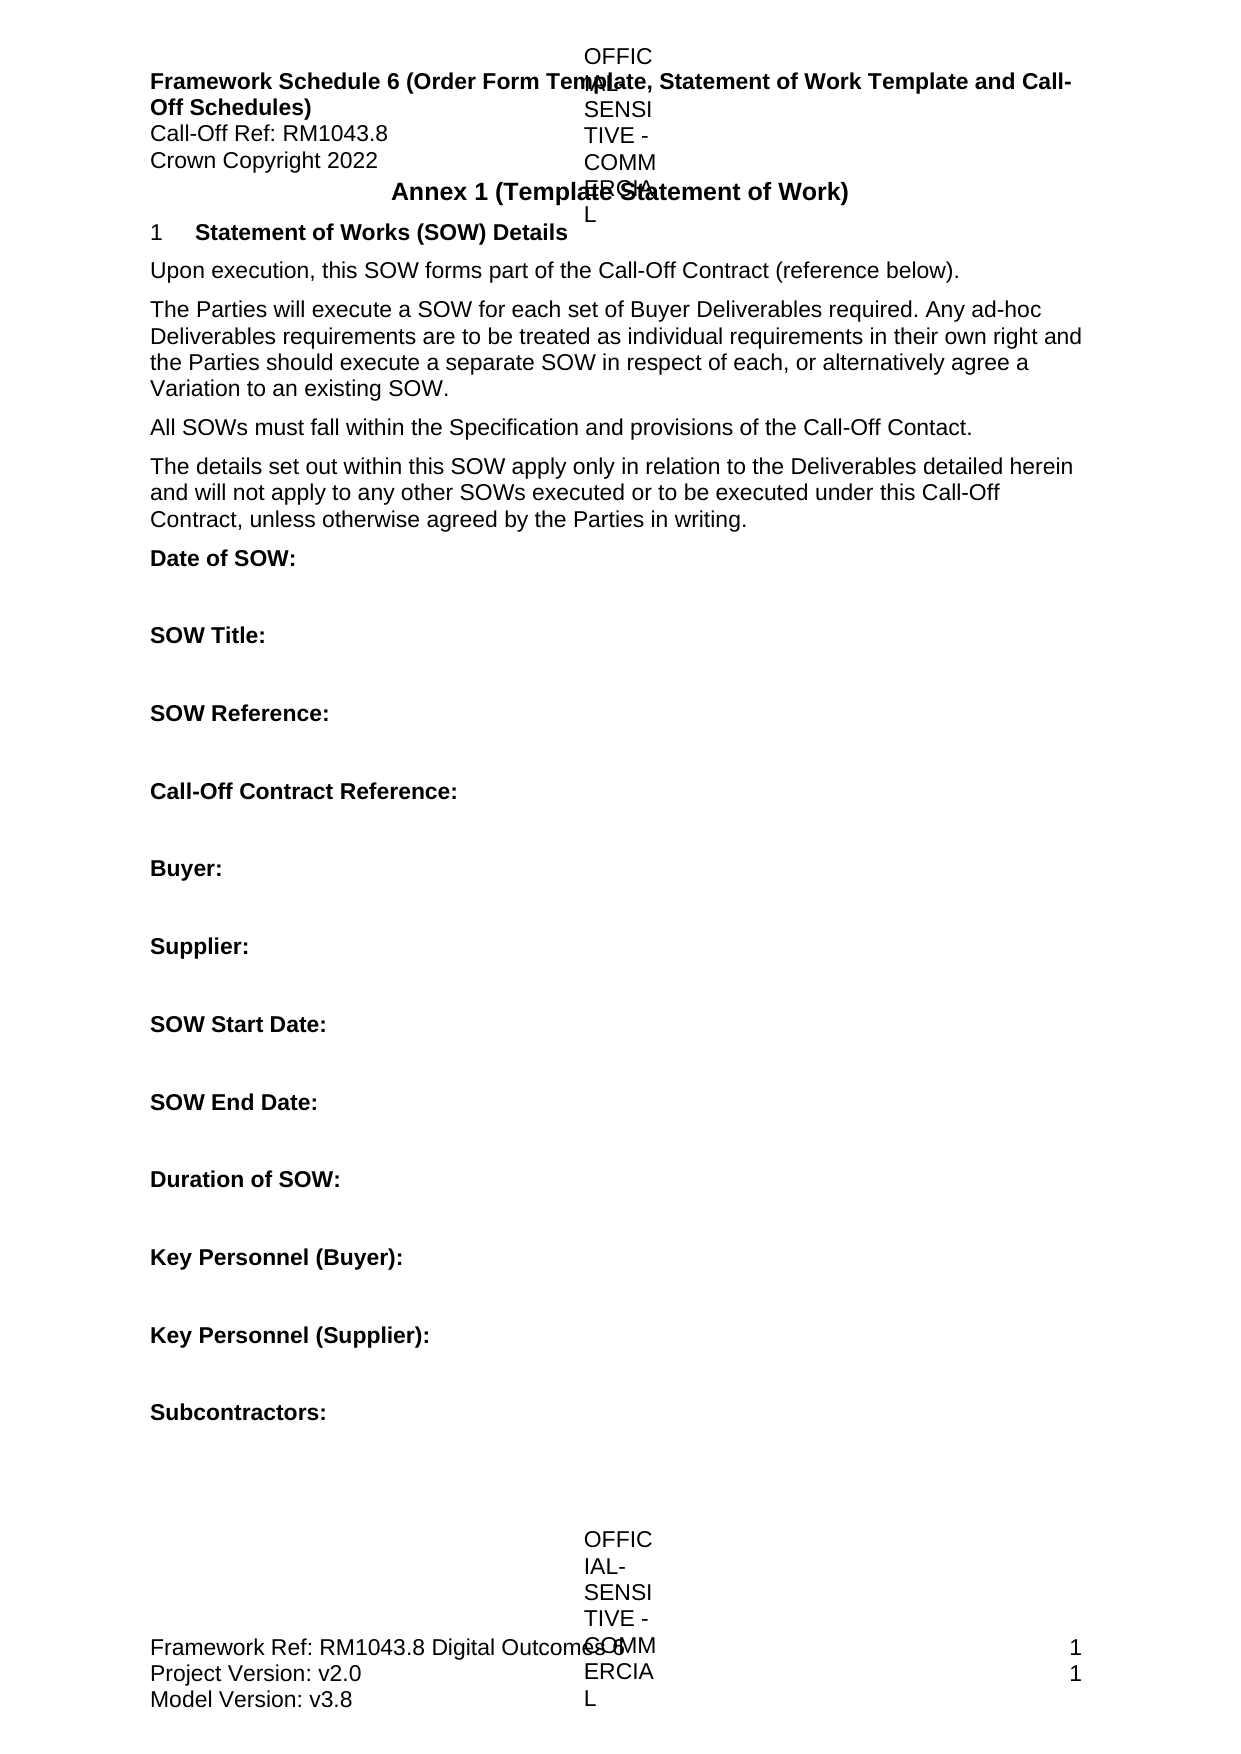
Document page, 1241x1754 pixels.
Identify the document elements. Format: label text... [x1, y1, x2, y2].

text SOW End Date: [150, 1088, 1090, 1115]
text The Parties will execute a SOW for each set of Buyer Deliverables required. Any ad-hoc Deliverables requirements are to be treated as individual requirements in their own right and the Parties should execute a separate SOW in respect of each, or alternatively agree a Variation to an existing SOW. [150, 296, 1090, 402]
text The details set out within this SOW apply only in relation to the Deliverables detailed herein and will not apply to any other SOWs executed or to be executed under this Call-Off Contract, unless otherwise agreed by the Parties in writing. [150, 453, 1090, 532]
text Duration of SOW: [150, 1166, 1090, 1193]
text Date of SOW: [150, 544, 1090, 571]
text All SOWs must fall within the Specification and provisions of the Call-Off Contact. [150, 414, 1090, 441]
text SOW Title: [150, 622, 1090, 649]
list Statement of Works (SOW) Details [150, 218, 1090, 245]
text Subcontractors: [150, 1399, 1090, 1426]
text Key Personnel (Supplier): [150, 1322, 1090, 1348]
text Key Personnel (Buyer): [150, 1244, 1090, 1270]
text Supplier: [150, 933, 1090, 959]
text SOW Start Date: [150, 1011, 1090, 1037]
text Buyer: [150, 855, 1090, 882]
text Upon execution, this SOW forms part of the Call-Off Contract (reference below). [150, 257, 1090, 284]
text SOW Reference: [150, 700, 1090, 726]
text Call-Off Contract Reference: [150, 778, 1090, 804]
subtitle Annex 1 (Template Statement of Work) [150, 177, 1090, 206]
